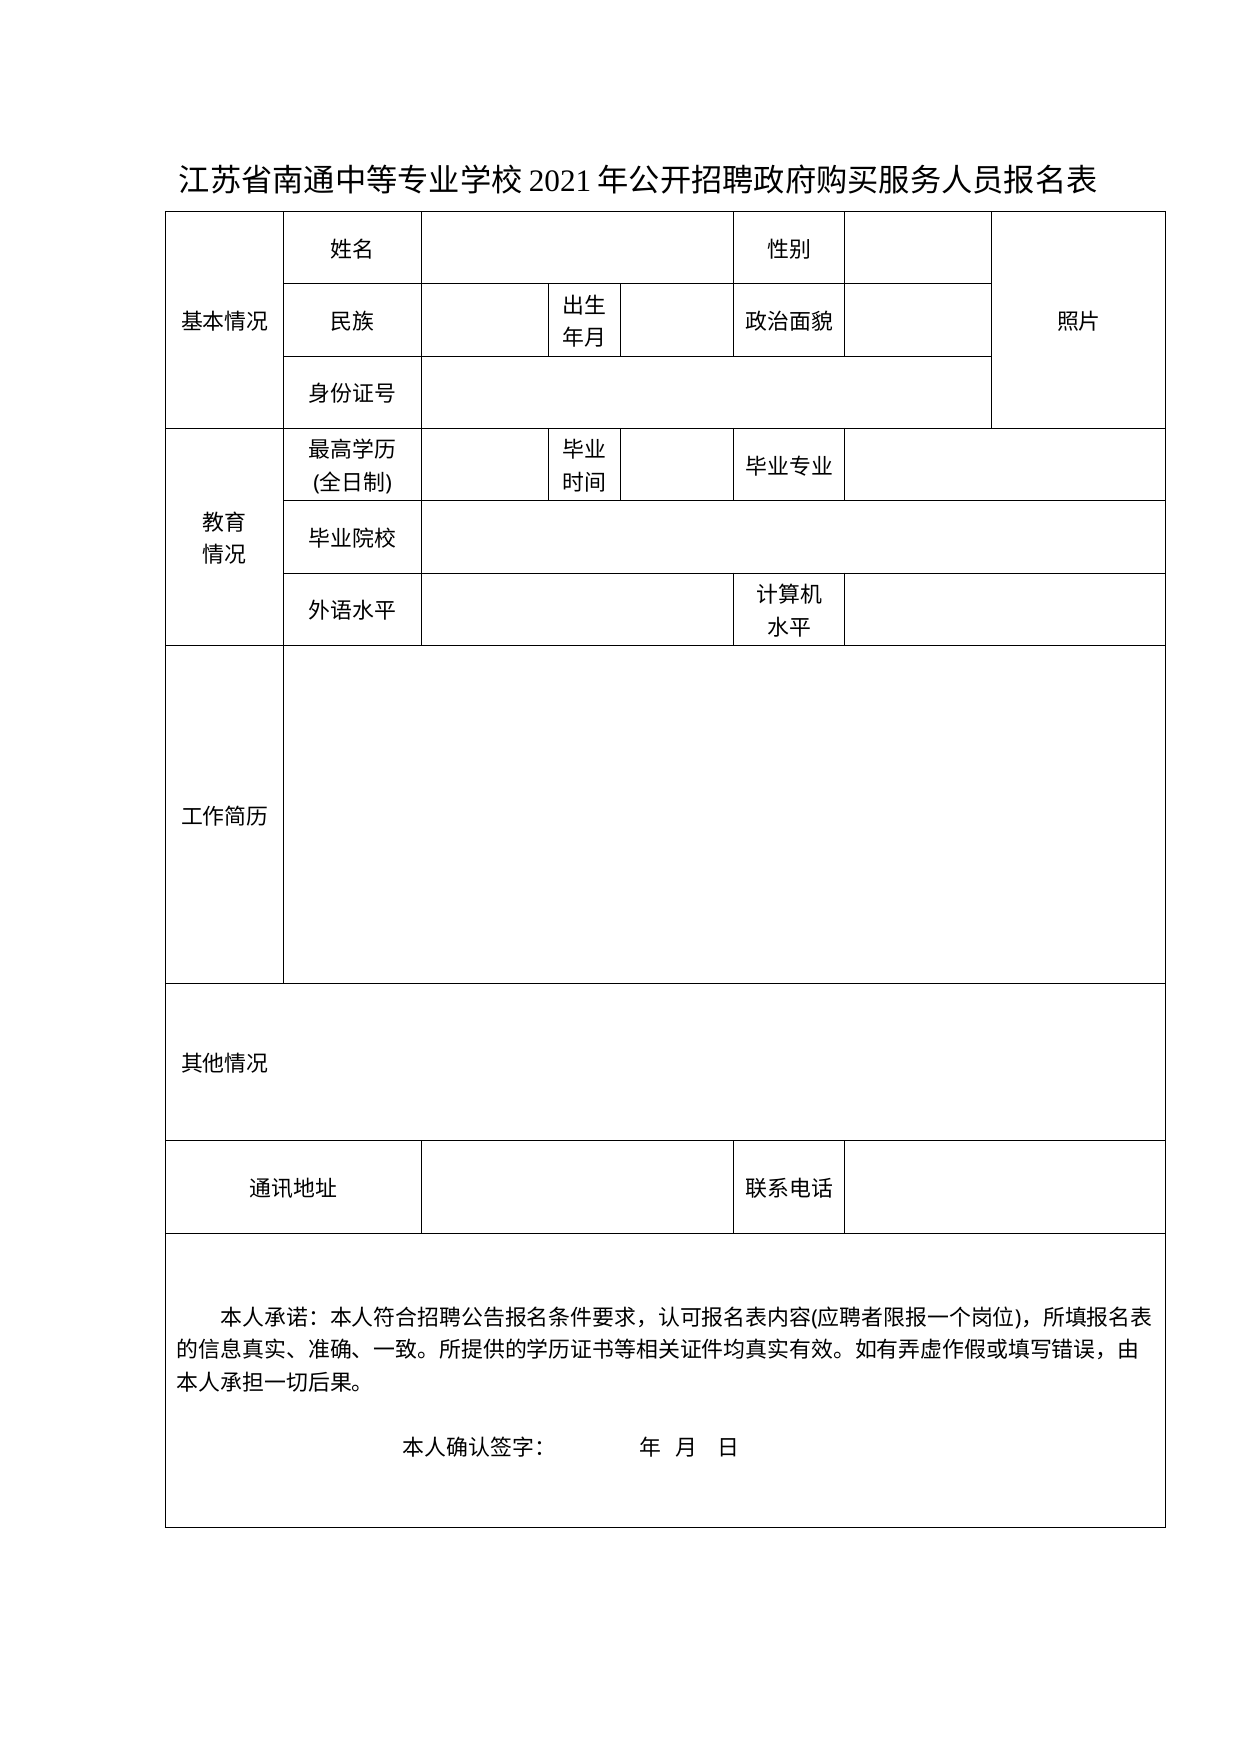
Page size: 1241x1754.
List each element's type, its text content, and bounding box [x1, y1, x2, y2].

table_cell [422, 574, 733, 645]
table_header [422, 212, 733, 283]
table_cell [422, 284, 548, 356]
table_cell 毕业时间 [549, 429, 620, 500]
table_cell [845, 284, 991, 356]
table_cell 教育 情况 [166, 429, 283, 645]
table_header 性别 [734, 212, 844, 283]
table_cell [422, 429, 548, 500]
table_cell [845, 574, 1165, 645]
table_cell [284, 984, 1165, 1140]
table_cell 出生年月 [549, 284, 620, 356]
table_cell 最高学历 (全日制) [284, 429, 421, 500]
table_header 基本情况 [166, 212, 283, 428]
table_cell 工作简历 [166, 646, 283, 983]
table_cell [422, 501, 1165, 573]
table_header 照片 [992, 212, 1165, 428]
text 江苏省南通中等专业学校2021年公开招聘政府购买服务人员报名表 [165, 146, 1110, 211]
table_cell [621, 284, 733, 356]
table_cell [422, 1141, 733, 1233]
table_cell 本人承诺：本人符合招聘公告报名条件要求，认可报名表内容(应聘者限报一个岗位)，所填报名表的信息真实、准确、一致。所提供的学历证书等相关证件均真实有效。如有弄虚作假或填写错误，由本人承担一切后果。 本人确认签字： 年 月 日 [166, 1234, 1165, 1527]
table_cell [845, 1141, 1165, 1233]
table_cell [284, 646, 1165, 983]
table_cell 外语水平 [284, 574, 421, 645]
table_header 姓名 [284, 212, 421, 283]
table_cell 通讯地址 [166, 1141, 421, 1233]
table_header [845, 212, 991, 283]
table_cell 民族 [284, 284, 421, 356]
table_cell 政治面貌 [734, 284, 844, 356]
table_cell 联系电话 [734, 1141, 844, 1233]
table_cell 计算机 水平 [734, 574, 844, 645]
table_cell 毕业专业 [734, 429, 844, 500]
table_cell [845, 429, 1165, 500]
table_cell [621, 429, 733, 500]
table_cell 其他情况 [166, 984, 284, 1140]
table_cell 身份证号 [284, 357, 421, 428]
table_cell 毕业院校 [284, 501, 421, 573]
table_cell [422, 357, 991, 428]
